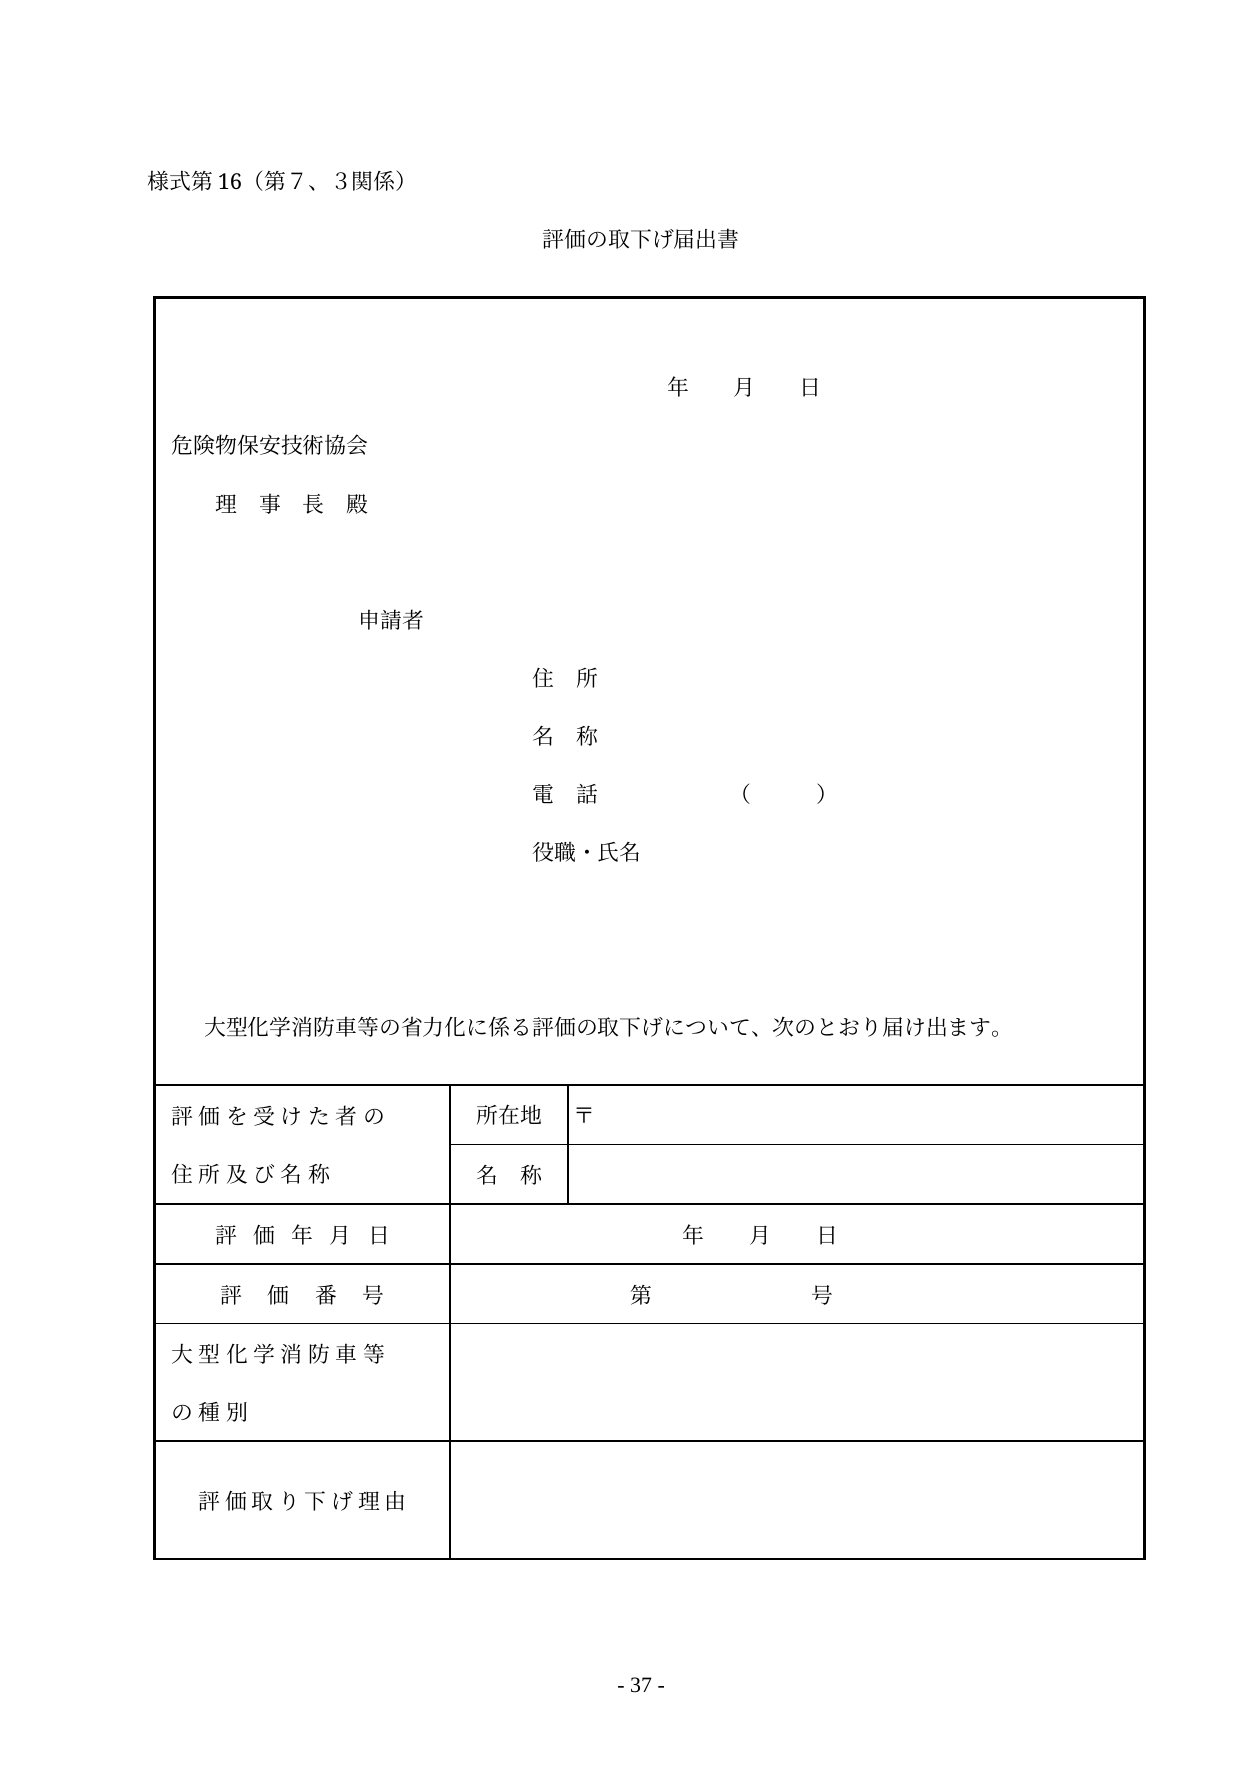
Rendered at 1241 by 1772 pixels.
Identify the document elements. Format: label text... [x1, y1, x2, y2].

table_cell [451, 1324, 1143, 1440]
table_cell [569, 1145, 1143, 1203]
table_header 年 月 日 危険物保安技術協会 理 事 長 殿 申請者 住 所 名 称 電 話 （ ） 役職・氏名 大型化学消防車等の省力化に係る評価の取下げについて、次のとおり届け出ます。 [156, 299, 1143, 1084]
text 評価の取下げ届出書 [148, 209, 1134, 267]
table_cell 年 月 日 [451, 1205, 1143, 1263]
table_cell 評 価 を 受 け た 者 の 住 所 及 び 名 称 [156, 1086, 449, 1203]
table_cell 評価取り下げ理由 [156, 1442, 449, 1558]
text 様式第16（第７、３関係） [148, 151, 1134, 209]
table_cell 第 号 [451, 1265, 1143, 1323]
table_cell [451, 1442, 1143, 1558]
table_cell 評価番号 [156, 1265, 449, 1323]
table_cell 評価年月日 [156, 1205, 449, 1263]
table_cell 大 型 化 学 消 防 車 等 の 種 別 [156, 1324, 449, 1440]
table_cell 〒 [569, 1086, 1143, 1143]
table_cell 名 称 [451, 1145, 567, 1203]
table_cell 所在地 [451, 1086, 567, 1143]
